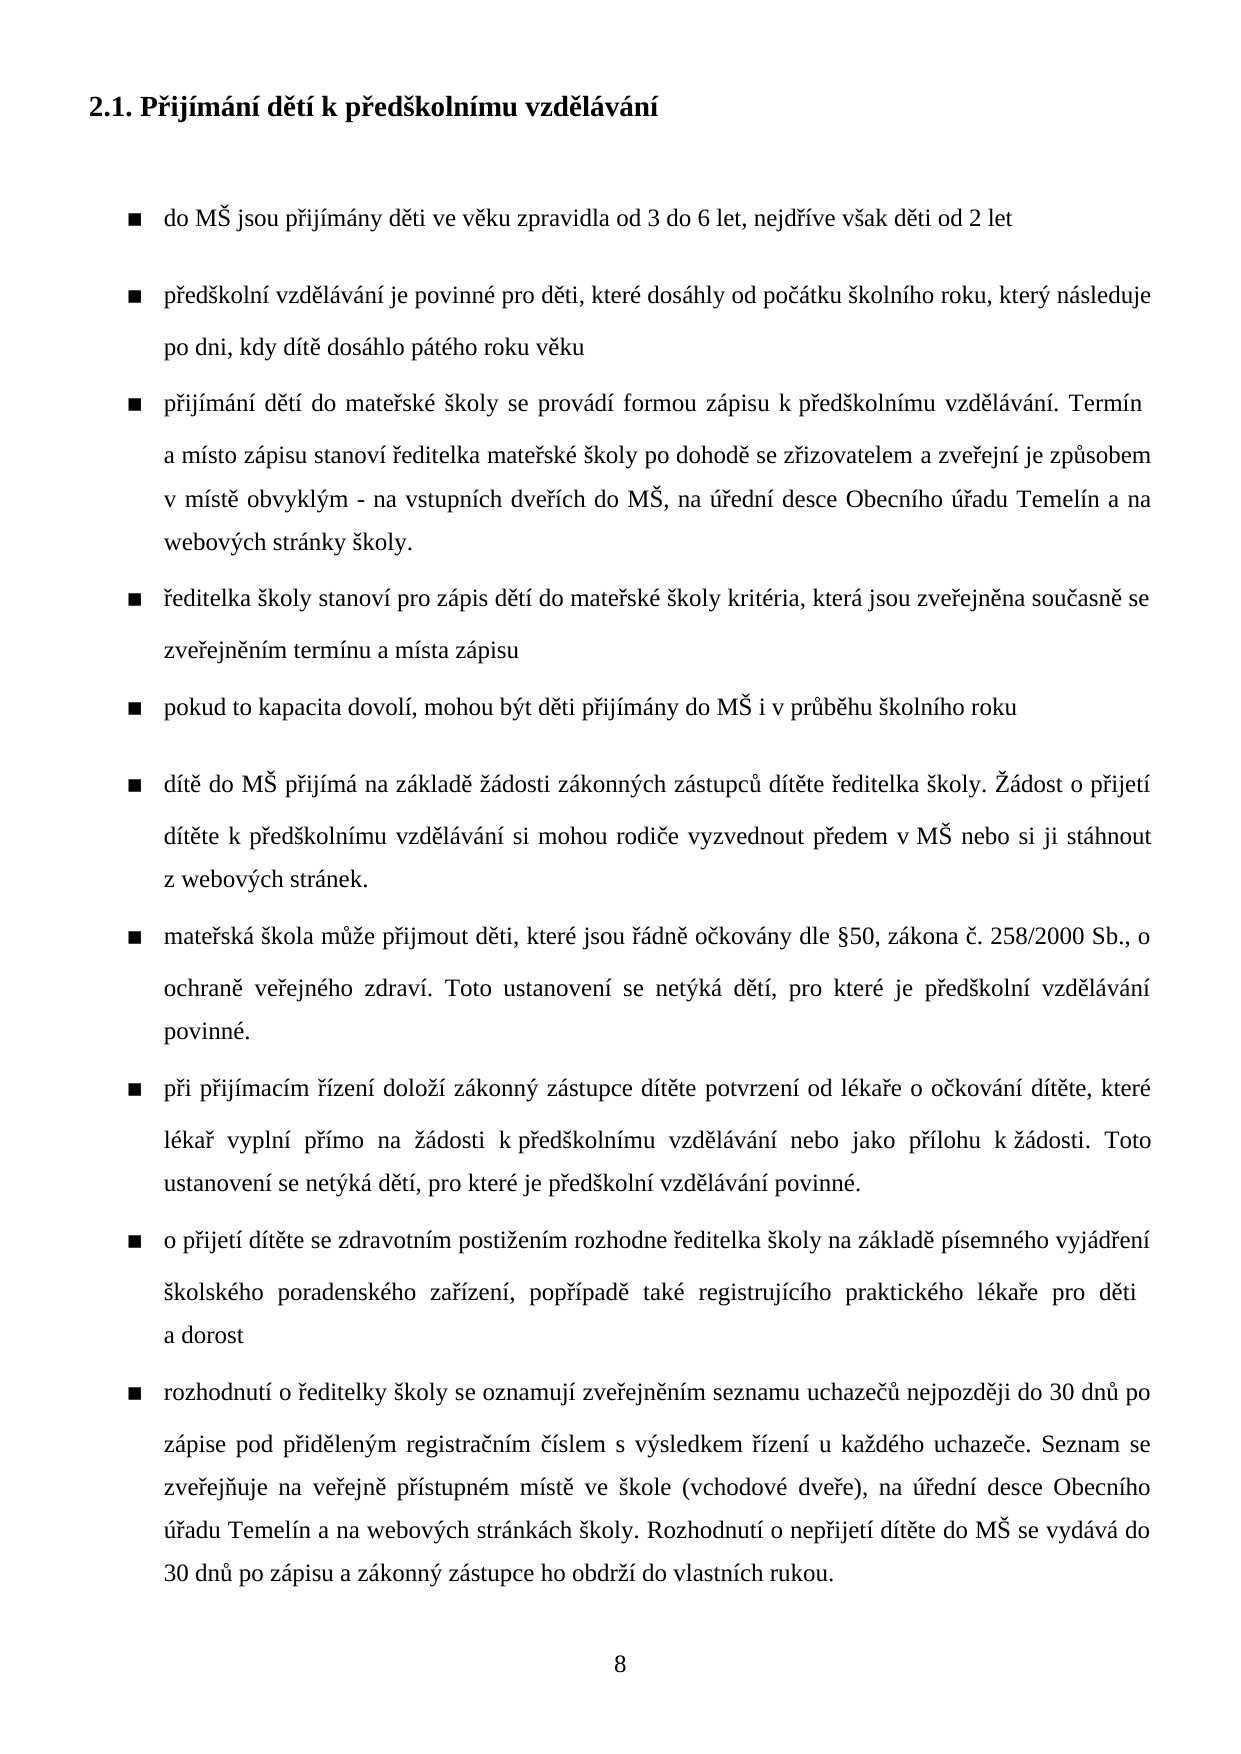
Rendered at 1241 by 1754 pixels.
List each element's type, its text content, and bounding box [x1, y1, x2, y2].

list předškolní vzdělávání je povinné pro děti, které dosáhly od počátku školního roku, který následuje po dni, kdy dítě dosáhlo pátého roku věku [126, 266, 1152, 361]
list o přijetí dítěte se zdravotním postižením rozhodne ředitelka školy na základě písemného vyjádření školského poradenského zařízení, popřípadě také registrujícího praktického lékaře pro děti a dorost [126, 1211, 1152, 1349]
list pokud to kapacita dovolí, mohou být děti přijímány do MŠ i v průběhu školního roku [126, 679, 1152, 730]
text 2.1. Přijímání dětí k předškolnímu vzdělávání [89, 89, 1152, 122]
list do MŠ jsou přijímány děti ve věku zpravidla od 3 do 6 let, nejdříve však děti od 2 let [126, 189, 1152, 241]
list mateřská škola může přijmout děti, které jsou řádně očkovány dle §50, zákona č. 258/2000 Sb., o ochraně veřejného zdraví. Toto ustanovení se netýká dětí, pro které je předškolní vzdělávání povinné. [126, 907, 1152, 1045]
list při přijímacím řízení doloží zákonný zástupce dítěte potvrzení od lékaře o očkování dítěte, které lékař vyplní přímo na žádosti k předškolnímu vzdělávání nebo jako přílohu k žádosti. Toto ustanovení se netýká dětí, pro které je předškolní vzdělávání povinné. [126, 1059, 1152, 1197]
list dítě do MŠ přijímá na základě žádosti zákonných zástupců dítěte ředitelka školy. Žádost o přijetí dítěte k předškolnímu vzdělávání si mohou rodiče vyzvednout předem v MŠ nebo si ji stáhnout z webových stránek. [126, 756, 1152, 893]
list přijímání dětí do mateřské školy se provádí formou zápisu k předškolnímu vzdělávání. Termín a místo zápisu stanoví ředitelka mateřské školy po dohodě se zřizovatelem a zveřejní je způsobem v místě obvyklým - na vstupních dveřích do MŠ, na úřední desce Obecního úřadu Temelín a na webových stránky školy. [126, 375, 1152, 556]
list rozhodnutí o ředitelky školy se oznamují zveřejněním seznamu uchazečů nejpozději do 30 dnů po zápise pod přiděleným registračním číslem s výsledkem řízení u každého uchazeče. Seznam se zveřejňuje na veřejně přístupném místě ve škole (vchodové dveře), na úřední desce Obecního úřadu Temelín a na webových stránkách školy. Rozhodnutí o nepřijetí dítěte do MŠ se vydává do 30 dnů po zápisu a zákonný zástupce ho obdrží do vlastních rukou. [126, 1363, 1152, 1587]
list ředitelka školy stanoví pro zápis dětí do mateřské školy kritéria, která jsou zveřejněna současně se zveřejněním termínu a místa zápisu [126, 570, 1152, 664]
